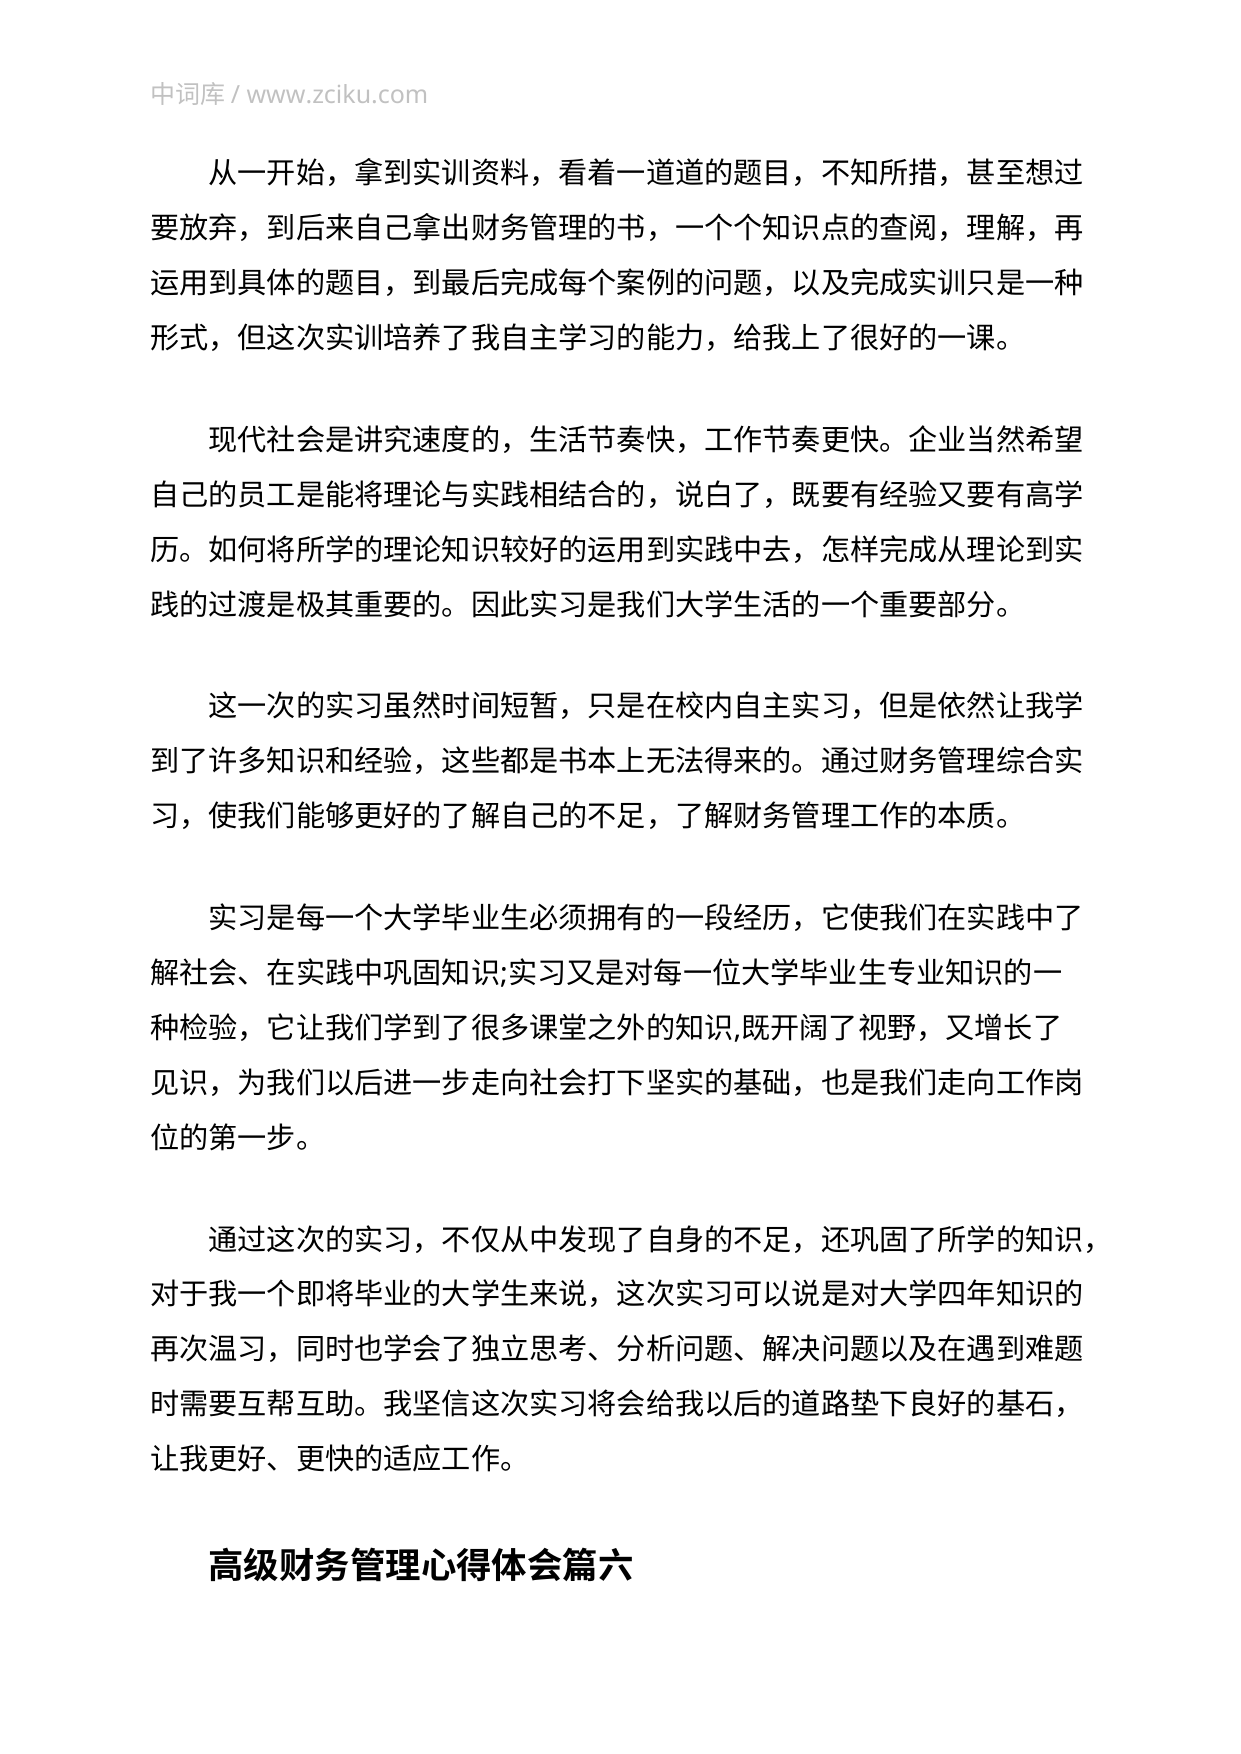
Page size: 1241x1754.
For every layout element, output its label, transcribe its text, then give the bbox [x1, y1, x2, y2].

text 这一次的实习虽然时间短暂，只是在校内自主实习，但是依然让我学到了许多知识和经验，这些都是书本上无法得来的。通过财务管理综合实习，使我们能够更好的了解自己的不足，了解财务管理工作的本质。 [150, 683, 1090, 835]
text 现代社会是讲究速度的，生活节奏快，工作节奏更快。企业当然希望自己的员工是能将理论与实践相结合的，说白了，既要有经验又要有高学历。如何将所学的理论知识较好的运用到实践中去，怎样完成从理论到实践的过渡是极其重要的。因此实习是我们大学生活的一个重要部分。 [150, 416, 1090, 623]
text 实习是每一个大学毕业生必须拥有的一段经历，它使我们在实践中了解社会、在实践中巩固知识;实习又是对每一位大学毕业生专业知识的一种检验，它让我们学到了很多课堂之外的知识,既开阔了视野，又增长了见识，为我们以后进一步走向社会打下坚实的基础，也是我们走向工作岗位的第一步。 [150, 894, 1090, 1157]
text 高级财务管理心得体会篇六 [150, 1537, 1090, 1589]
text 通过这次的实习，不仅从中发现了自身的不足，还巩固了所学的知识，对于我一个即将毕业的大学生来说，这次实习可以说是对大学四年知识的再次温习，同时也学会了独立思考、分析问题、解决问题以及在遇到难题时需要互帮互助。我坚信这次实习将会给我以后的道路垫下良好的基石，让我更好、更快的适应工作。 [150, 1216, 1090, 1478]
text 从一开始，拿到实训资料，看着一道道的题目，不知所措，甚至想过要放弃，到后来自己拿出财务管理的书，一个个知识点的查阅，理解，再运用到具体的题目，到最后完成每个案例的问题，以及完成实训只是一种形式，但这次实训培养了我自主学习的能力，给我上了很好的一课。 [150, 150, 1090, 357]
